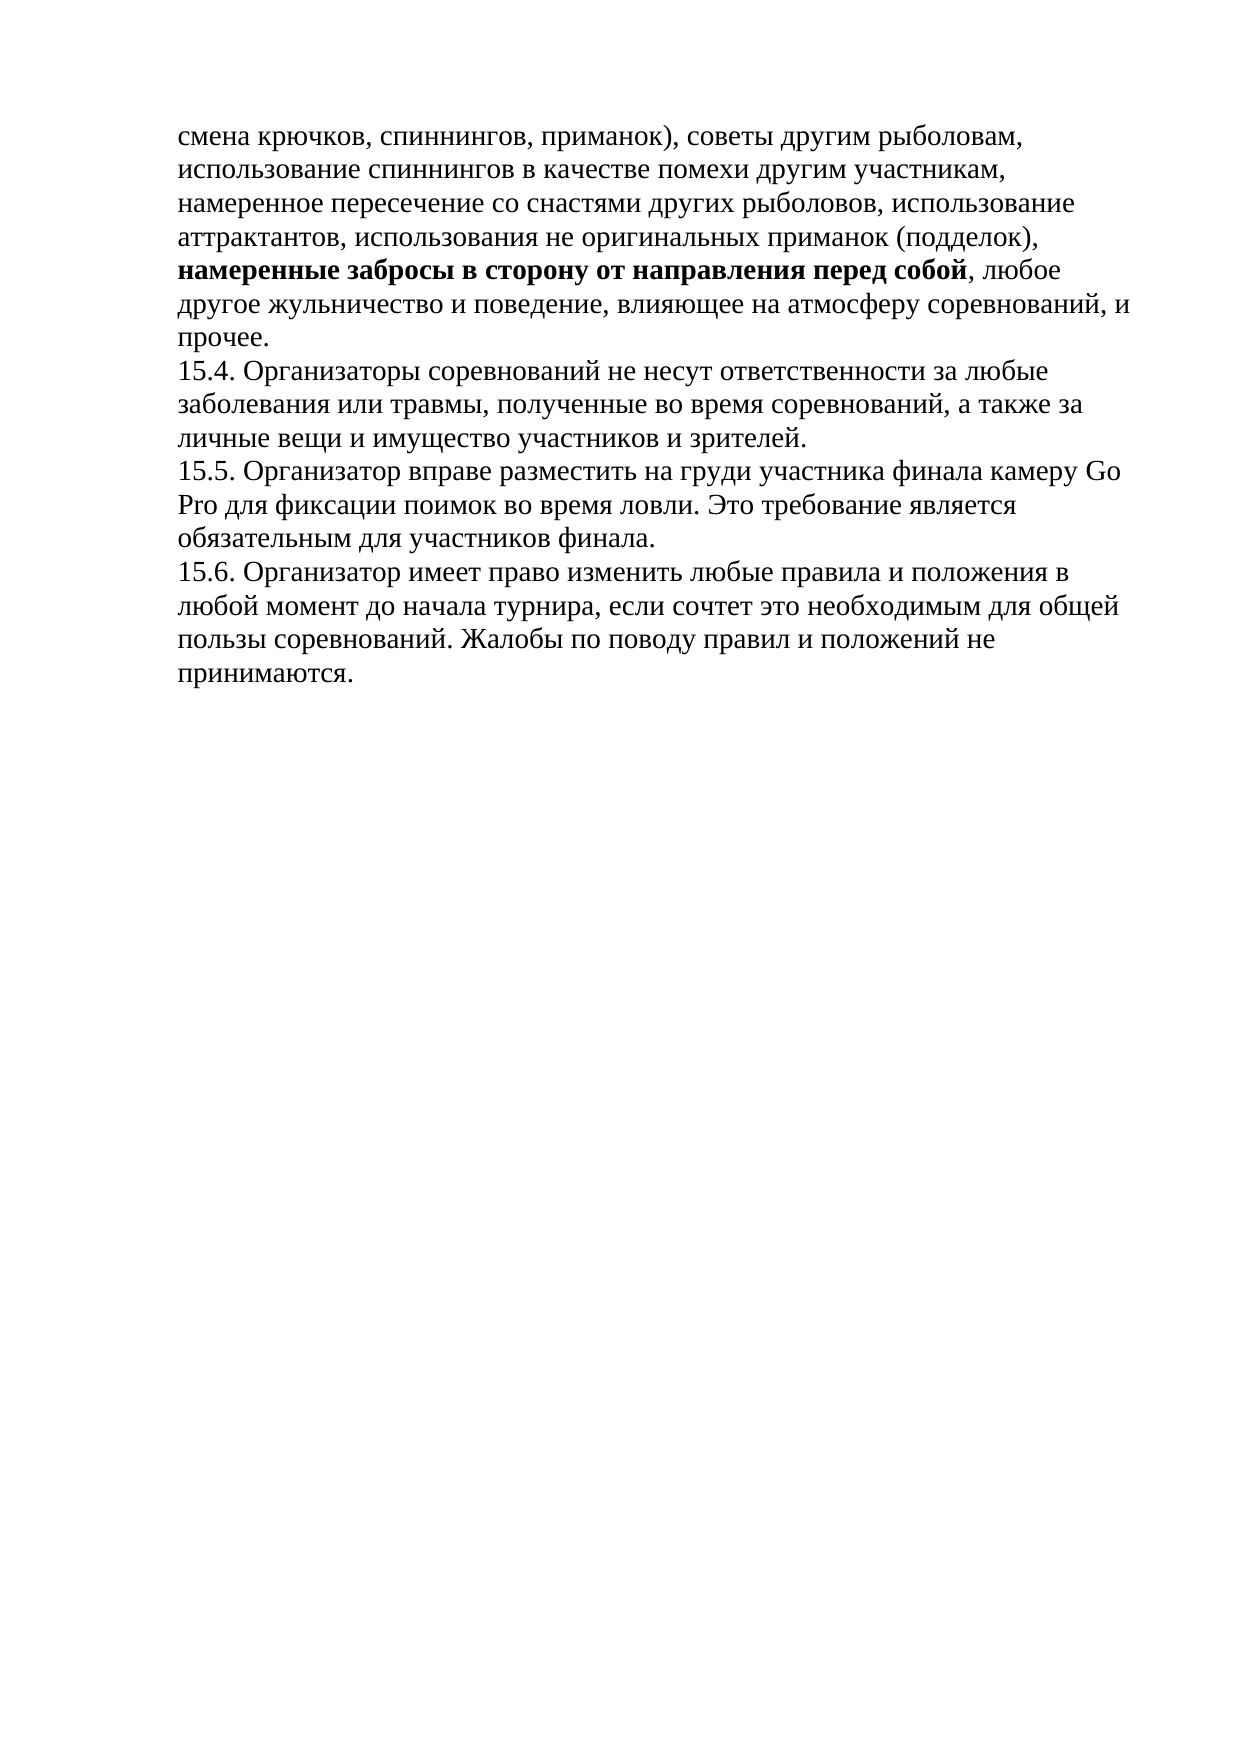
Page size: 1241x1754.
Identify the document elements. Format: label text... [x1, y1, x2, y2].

text 15.6. Организатор имеет право изменить любые правила и положения в любой момент до начала турнира, если сочтет это необходимым для общей пользы соревнований. Жалобы по поводу правил и положений не принимаются. [177, 554, 1152, 688]
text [177, 118, 1152, 353]
text 15.5. Организатор вправе разместить на груди участника финала камеру Go Pro для фиксации поимок во время ловли. Это требование является обязательным для участников финала. [177, 453, 1152, 554]
text 15.4. Организаторы соревнований не несут ответственности за любые заболевания или травмы, полученные во время соревнований, а также за личные вещи и имущество участников и зрителей. [177, 353, 1152, 453]
